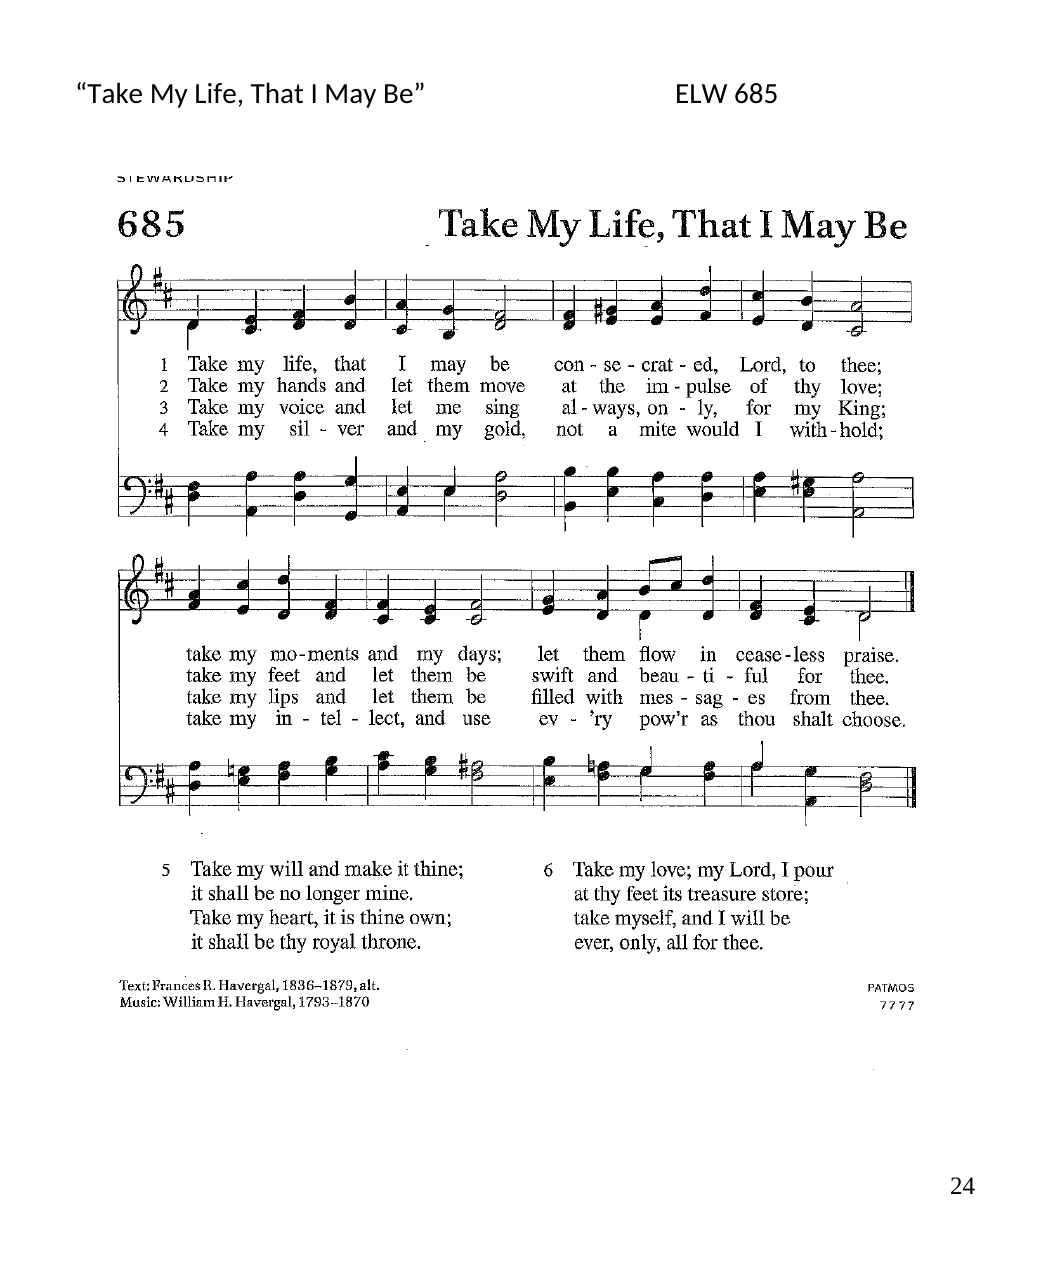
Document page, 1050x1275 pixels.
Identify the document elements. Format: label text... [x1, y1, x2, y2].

text “Take My Life, That I May Be” ELW 685 [75, 75, 975, 111]
